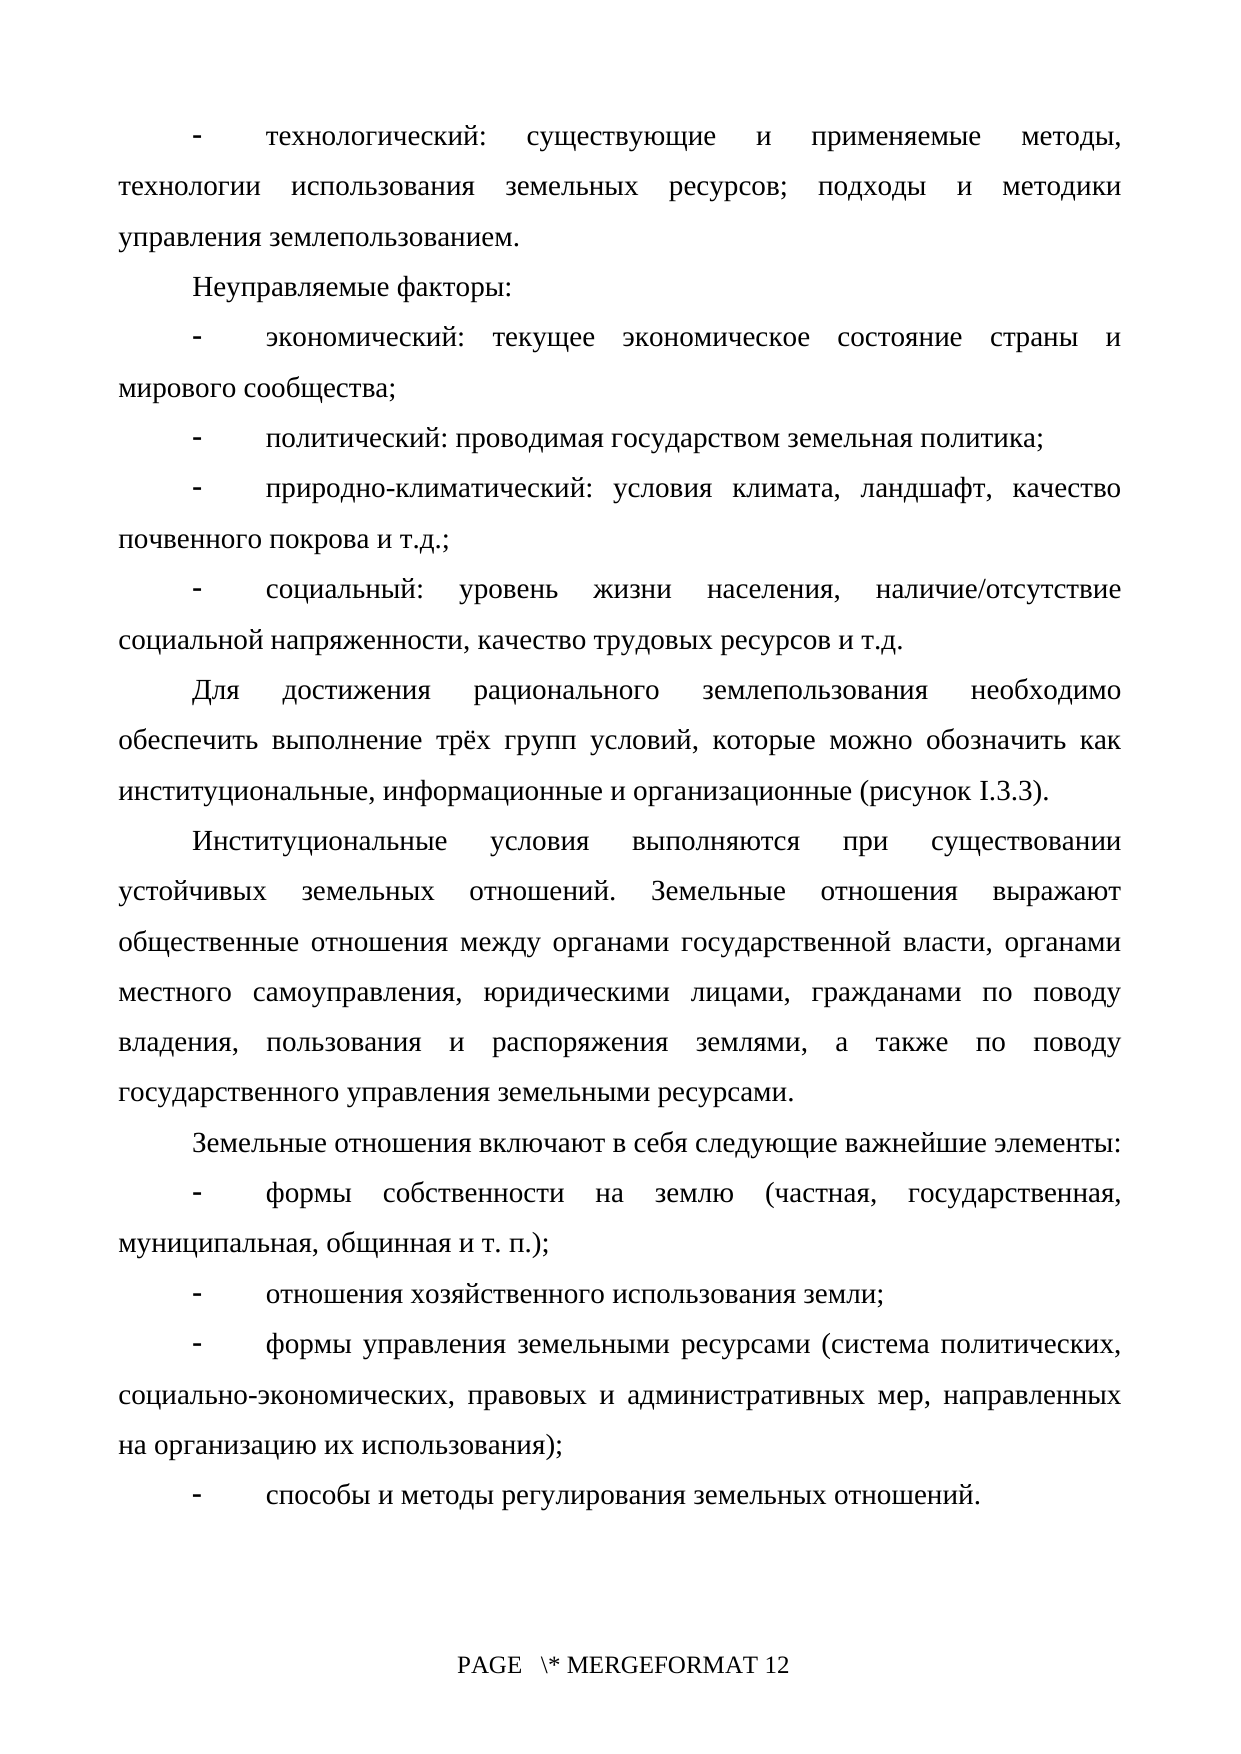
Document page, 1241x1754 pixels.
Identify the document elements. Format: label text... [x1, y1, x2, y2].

list экономический: текущее экономическое состояние страны и мирового сообщества; [118, 319, 1122, 403]
text Для достижения рационального землепользования необходимо обеспечить выполнение трёх групп условий, которые можно обозначить как институциональные, информационные и организационные (рисунок I.3.3). [118, 672, 1122, 806]
list формы управления земельными ресурсами (система политических, социально-экономических, правовых и административных мер, направленных на организацию их использования); [118, 1326, 1122, 1461]
list политический: проводимая государством земельная политика; [118, 420, 1122, 454]
list способы и методы регулирования земельных отношений. [118, 1477, 1122, 1511]
list природно-климатический: условия климата, ландшафт, качество почвенного покрова и т.д.; [118, 471, 1122, 554]
text Неуправляемые факторы: [192, 269, 1122, 303]
list социальный: уровень жизни населения, наличие/отсутствие социальной напряженности, качество трудовых ресурсов и т.д. [118, 571, 1122, 655]
list формы собственности на землю (частная, государственная, муниципальная, общинная и т. п.); [118, 1175, 1122, 1259]
list отношения хозяйственного использования земли; [118, 1276, 1122, 1309]
text Земельные отношения включают в себя следующие важнейшие элементы: [118, 1125, 1122, 1158]
list технологический: существующие и применяемые методы, технологии использования земельных ресурсов; подходы и методики управления землепользованием. [118, 118, 1122, 252]
text Институциональные условия выполняются при существовании устойчивых земельных отношений. Земельные отношения выражают общественные отношения между органами государственной власти, органами местного самоуправления, юридическими лицами, гражданами по поводу владения, пользования и распоряжения землями, а также по поводу государственного управления земельными ресурсами. [118, 823, 1122, 1108]
